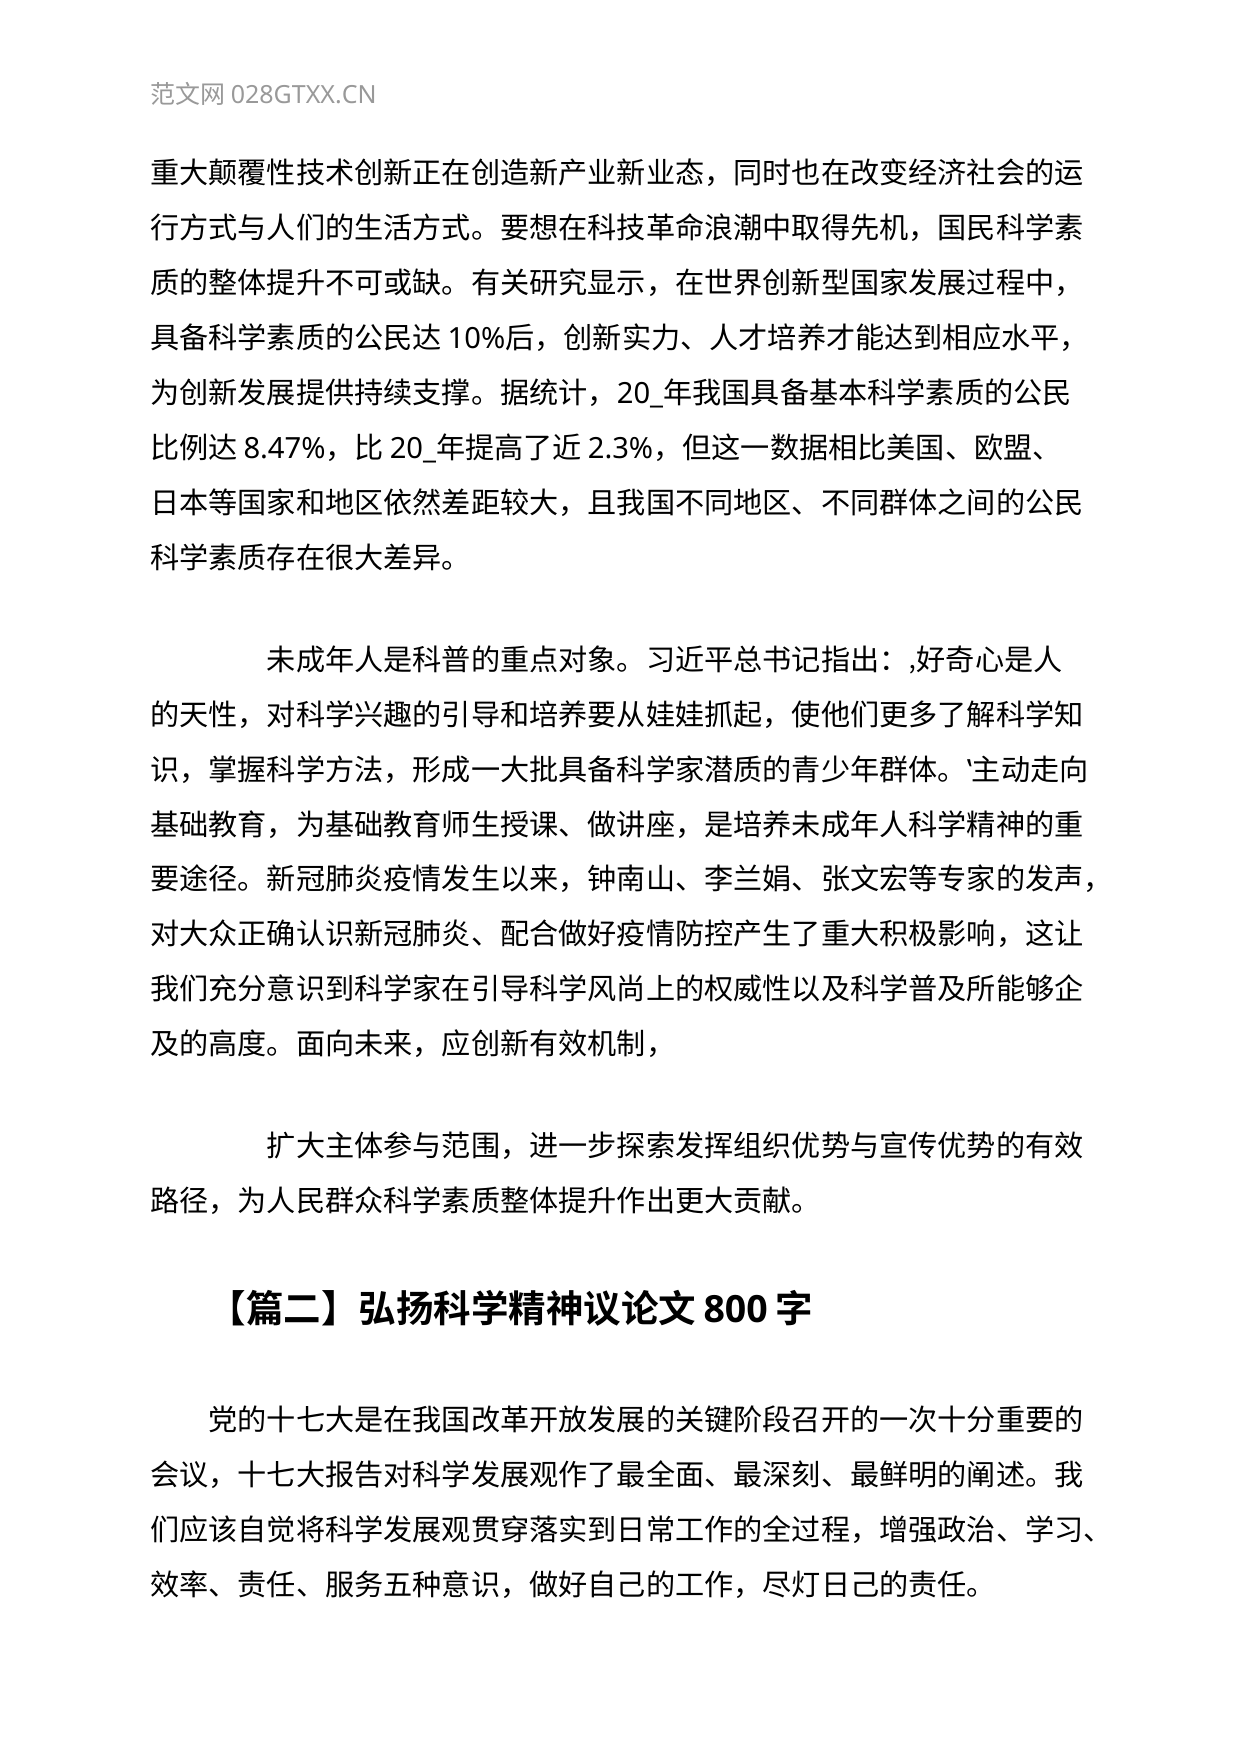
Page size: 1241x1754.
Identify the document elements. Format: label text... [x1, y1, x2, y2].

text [150, 150, 1090, 577]
text 未成年人是科普的重点对象。习近平总书记指出：‚好奇心是人的天性，对科学兴趣的引导和培养要从娃娃抓起，使他们更多了解科学知识，掌握科学方法，形成一大批具备科学家潜质的青少年群体。‛主动走向基础教育，为基础教育师生授课、做讲座，是培养未成年人科学精神的重要途径。新冠肺炎疫情发生以来，钟南山、李兰娟、张文宏等专家的发声，对大众正确认识新冠肺炎、配合做好疫情防控产生了重大积极影响，这让我们充分意识到科学家在引导科学风尚上的权威性以及科学普及所能够企及的高度。面向未来，应创新有效机制， [150, 636, 1090, 1063]
text 党的十七大是在我国改革开放发展的关键阶段召开的一次十分重要的会议，十七大报告对科学发展观作了最全面、最深刻、最鲜明的阐述。我们应该自觉将科学发展观贯穿落实到日常工作的全过程，增强政治、学习、效率、责任、服务五种意识，做好自己的工作，尽灯日己的责任。 [150, 1397, 1090, 1604]
text 扩大主体参与范围，进一步探索发挥组织优势与宣传优势的有效路径，为人民群众科学素质整体提升作出更大贡献。 [150, 1122, 1090, 1219]
text 【篇二】弘扬科学精神议论文800字 [150, 1279, 1090, 1333]
